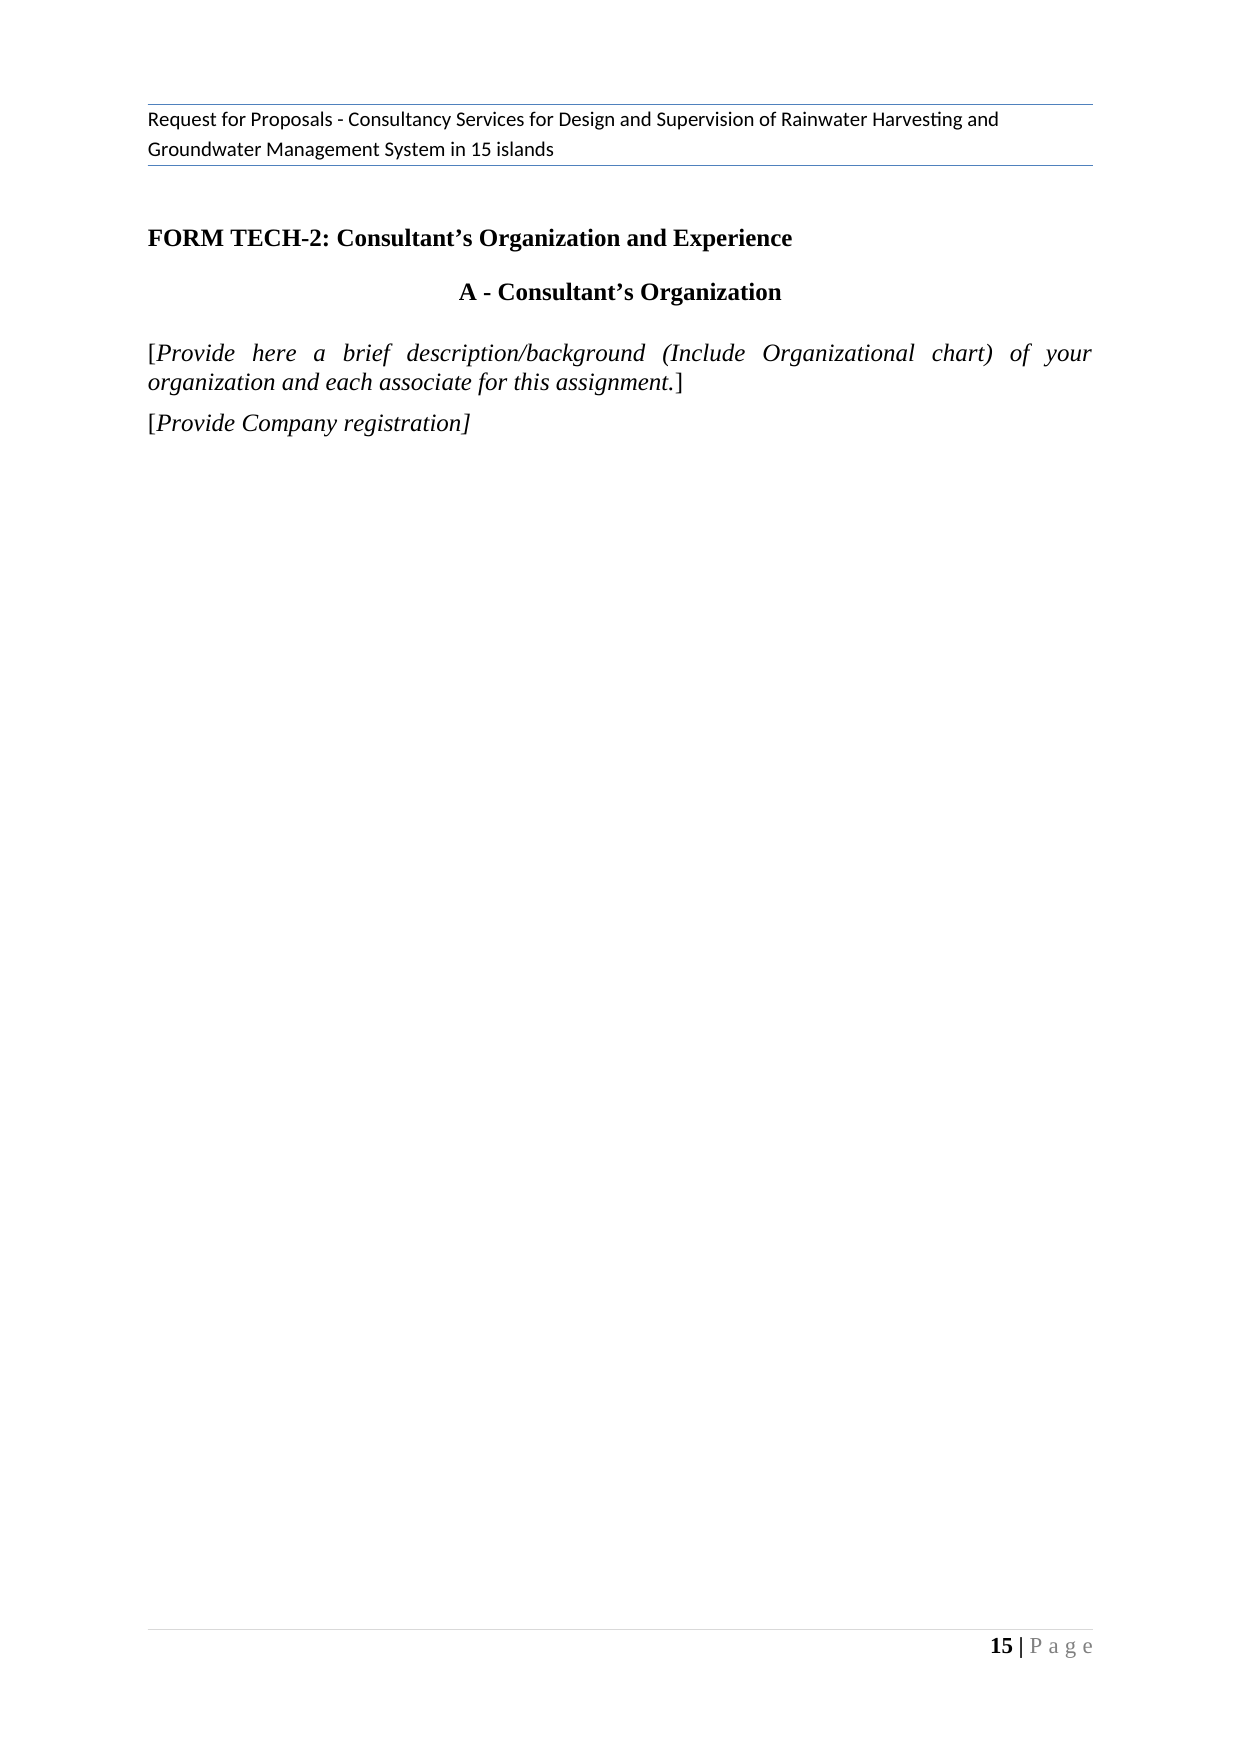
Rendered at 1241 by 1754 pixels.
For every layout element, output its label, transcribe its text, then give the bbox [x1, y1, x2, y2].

subtitle FORM TECH-2: Consultant’s Organization and Experience [148, 223, 1093, 251]
text [Provide here a brief description/background (Include Organizational chart) of your organization and each associate for this assignment.] [148, 338, 1093, 396]
text [Provide Company registration] [148, 408, 1093, 437]
subtitle A - Consultant’s Organization [148, 277, 1093, 305]
